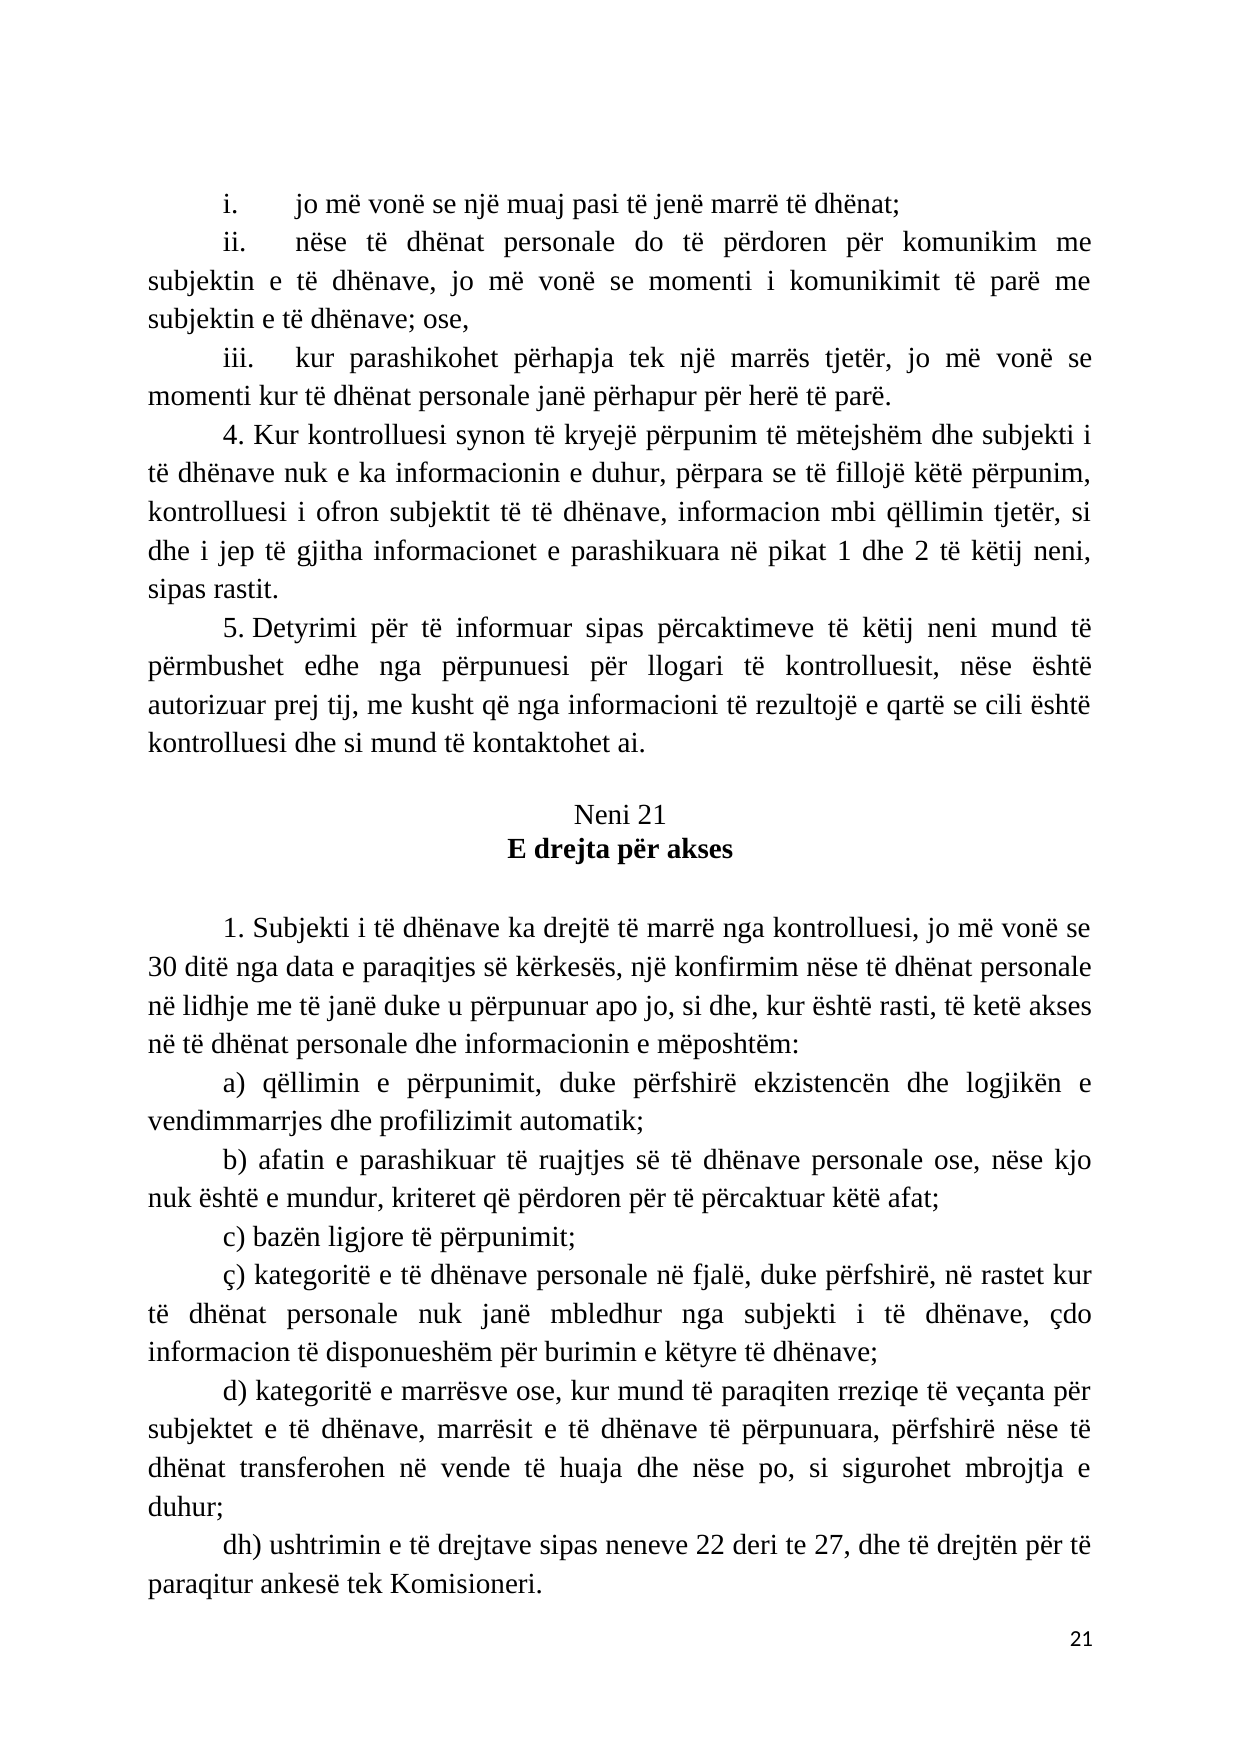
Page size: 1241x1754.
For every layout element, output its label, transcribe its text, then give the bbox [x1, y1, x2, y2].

text ç) kategoritë e të dhënave personale në fjalë, duke përfshirë, në rastet kur të dhënat personale nuk janë mbledhur nga subjekti i të dhënave, çdo informacion të disponueshëm për burimin e këtyre të dhënave; [148, 1257, 1093, 1368]
text a) qëllimin e përpunimit, duke përfshirë ekzistencën dhe logjikën e vendimmarrjes dhe profilizimit automatik; [148, 1065, 1093, 1137]
text ii. nëse të dhënat personale do të përdoren për komunikim me subjektin e të dhënave, jo më vonë se momenti i komunikimit të parë me subjektin e të dhënave; ose, [148, 224, 1093, 335]
text 1. Subjekti i të dhënave ka drejtë të marrë nga kontrolluesi, jo më vonë se 30 ditë nga data e paraqitjes së kërkesës, një konfirmim nëse të dhënat personale në lidhje me të janë duke u përpunuar apo jo, si dhe, kur është rasti, të ketë akses në të dhënat personale dhe informacionin e mëposhtëm: [148, 911, 1093, 1060]
text b) afatin e parashikuar të ruajtjes së të dhënave personale ose, nëse kjo nuk është e mundur, kriteret që përdoren për të përcaktuar këtë afat; [148, 1142, 1093, 1214]
text Neni 21 [148, 797, 1093, 831]
text iii. kur parashikohet përhapja tek një marrës tjetër, jo më vonë se momenti kur të dhënat personale janë përhapur për herë të parë. [148, 340, 1093, 412]
text E drejta për akses [148, 831, 1093, 864]
text 5. Detyrimi për të informuar sipas përcaktimeve të këtij neni mund të përmbushet edhe nga përpunuesi për llogari të kontrolluesit, nëse është autorizuar prej tij, me kusht që nga informacioni të rezultojë e qartë se cili është kontrolluesi dhe si mund të kontaktohet ai. [148, 610, 1093, 759]
text dh) ushtrimin e të drejtave sipas neneve 22 deri te 27, dhe të drejtën për të paraqitur ankesë tek Komisioneri. [148, 1527, 1093, 1599]
text 4. Kur kontrolluesi synon të kryejë përpunim të mëtejshëm dhe subjekti i të dhënave nuk e ka informacionin e duhur, përpara se të fillojë këtë përpunim, kontrolluesi i ofron subjektit të të dhënave, informacion mbi qëllimin tjetër, si dhe i jep të gjitha informacionet e parashikuara në pikat 1 dhe 2 të këtij neni, sipas rastit. [148, 417, 1093, 605]
text d) kategoritë e marrësve ose, kur mund të paraqiten rreziqe të veçanta për subjektet e të dhënave, marrësit e të dhënave të përpunuara, përfshirë nëse të dhënat transferohen në vende të huaja dhe nëse po, si sigurohet mbrojtja e duhur; [148, 1373, 1093, 1522]
text i. jo më vonë se një muaj pasi të jenë marrë të dhënat; [148, 186, 1093, 219]
text c) bazën ligjore të përpunimit; [148, 1219, 1093, 1252]
